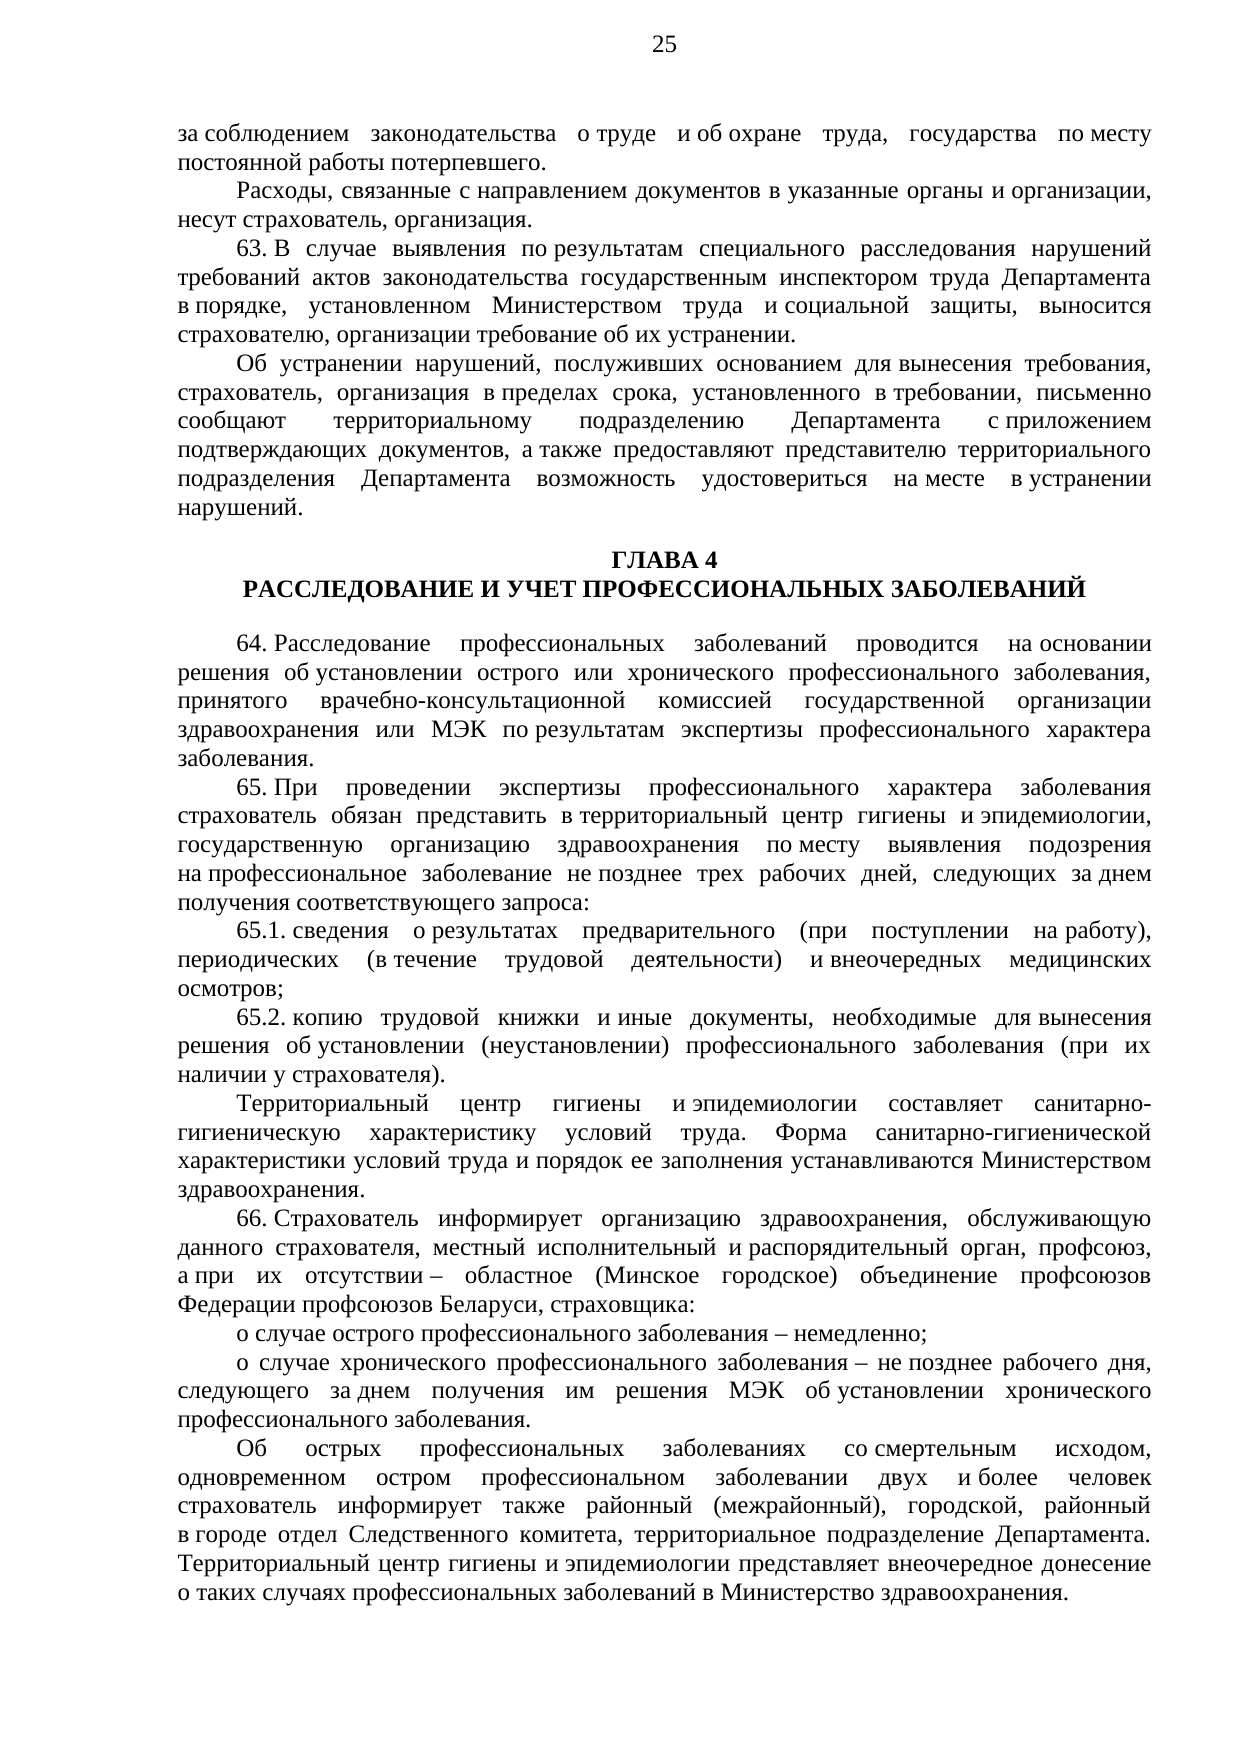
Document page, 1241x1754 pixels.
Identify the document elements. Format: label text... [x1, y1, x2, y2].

text о случае хронического профессионального заболевания – не позднее рабочего дня, следующего за днем получения им решения МЭК об установлении хронического профессионального заболевания. [177, 1347, 1152, 1433]
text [177, 118, 1152, 176]
text 63. В случае выявления по результатам специального расследования нарушений требований актов законодательства государственным инспектором труда Департамента в порядке, установленном Министерством труда и социальной защиты, выносится страхователю, организации требование об их устранении. [177, 233, 1152, 348]
text ГЛАВА 4 РАССЛЕДОВАНИЕ И УЧЕТ ПРОФЕССИОНАЛЬНЫХ ЗАБОЛЕВАНИЙ [177, 546, 1152, 603]
text 65.2. копию трудовой книжки и иные документы, необходимые для вынесения решения об установлении (неустановлении) профессионального заболевания (при их наличии у страхователя). [177, 1002, 1152, 1088]
text 65. При проведении экспертизы профессионального характера заболевания страхователь обязан представить в территориальный центр гигиены и эпидемиологии, государственную организацию здравоохранения по месту выявления подозрения на профессиональное заболевание не позднее трех рабочих дней, следующих за днем получения соответствующего запроса: [177, 772, 1152, 916]
text Территориальный центр гигиены и эпидемиологии составляет санитарно-гигиеническую характеристику условий труда. Форма санитарно-гигиенической характеристики условий труда и порядок ее заполнения устанавливаются Министерством здравоохранения. [177, 1088, 1152, 1203]
text о случае острого профессионального заболевания – немедленно; [177, 1318, 1152, 1347]
text 64. Расследование профессиональных заболеваний проводится на основании решения об установлении острого или хронического профессионального заболевания, принятого врачебно-консультационной комиссией государственной организации здравоохранения или МЭК по результатам экспертизы профессионального характера заболевания. [177, 628, 1152, 772]
text 65.1. сведения о результатах предварительного (при поступлении на работу), периодических (в течение трудовой деятельности) и внеочередных медицинских осмотров; [177, 916, 1152, 1002]
text Об острых профессиональных заболеваниях со смертельным исходом, одновременном остром профессиональном заболевании двух и более человек страхователь информирует также районный (межрайонный), городской, районный в городе отдел Следственного комитета, территориальное подразделение Департамента. Территориальный центр гигиены и эпидемиологии представляет внеочередное донесение о таких случаях профессиональных заболеваний в Министерство здравоохранения. [177, 1433, 1152, 1606]
text 66. Страхователь информирует организацию здравоохранения, обслуживающую данного страхователя, местный исполнительный и распорядительный орган, профсоюз, а при их отсутствии – областное (Минское городское) объединение профсоюзов Федерации профсоюзов Беларуси, страховщика: [177, 1203, 1152, 1318]
text Об устранении нарушений, послуживших основанием для вынесения требования, страхователь, организация в пределах срока, установленного в требовании, письменно сообщают территориальному подразделению Департамента с приложением подтверждающих документов, а также предоставляют представителю территориального подразделения Департамента возможность удостовериться на месте в устранении нарушений. [177, 348, 1152, 521]
text Расходы, связанные с направлением документов в указанные органы и организации, несут страхователь, организация. [177, 176, 1152, 233]
